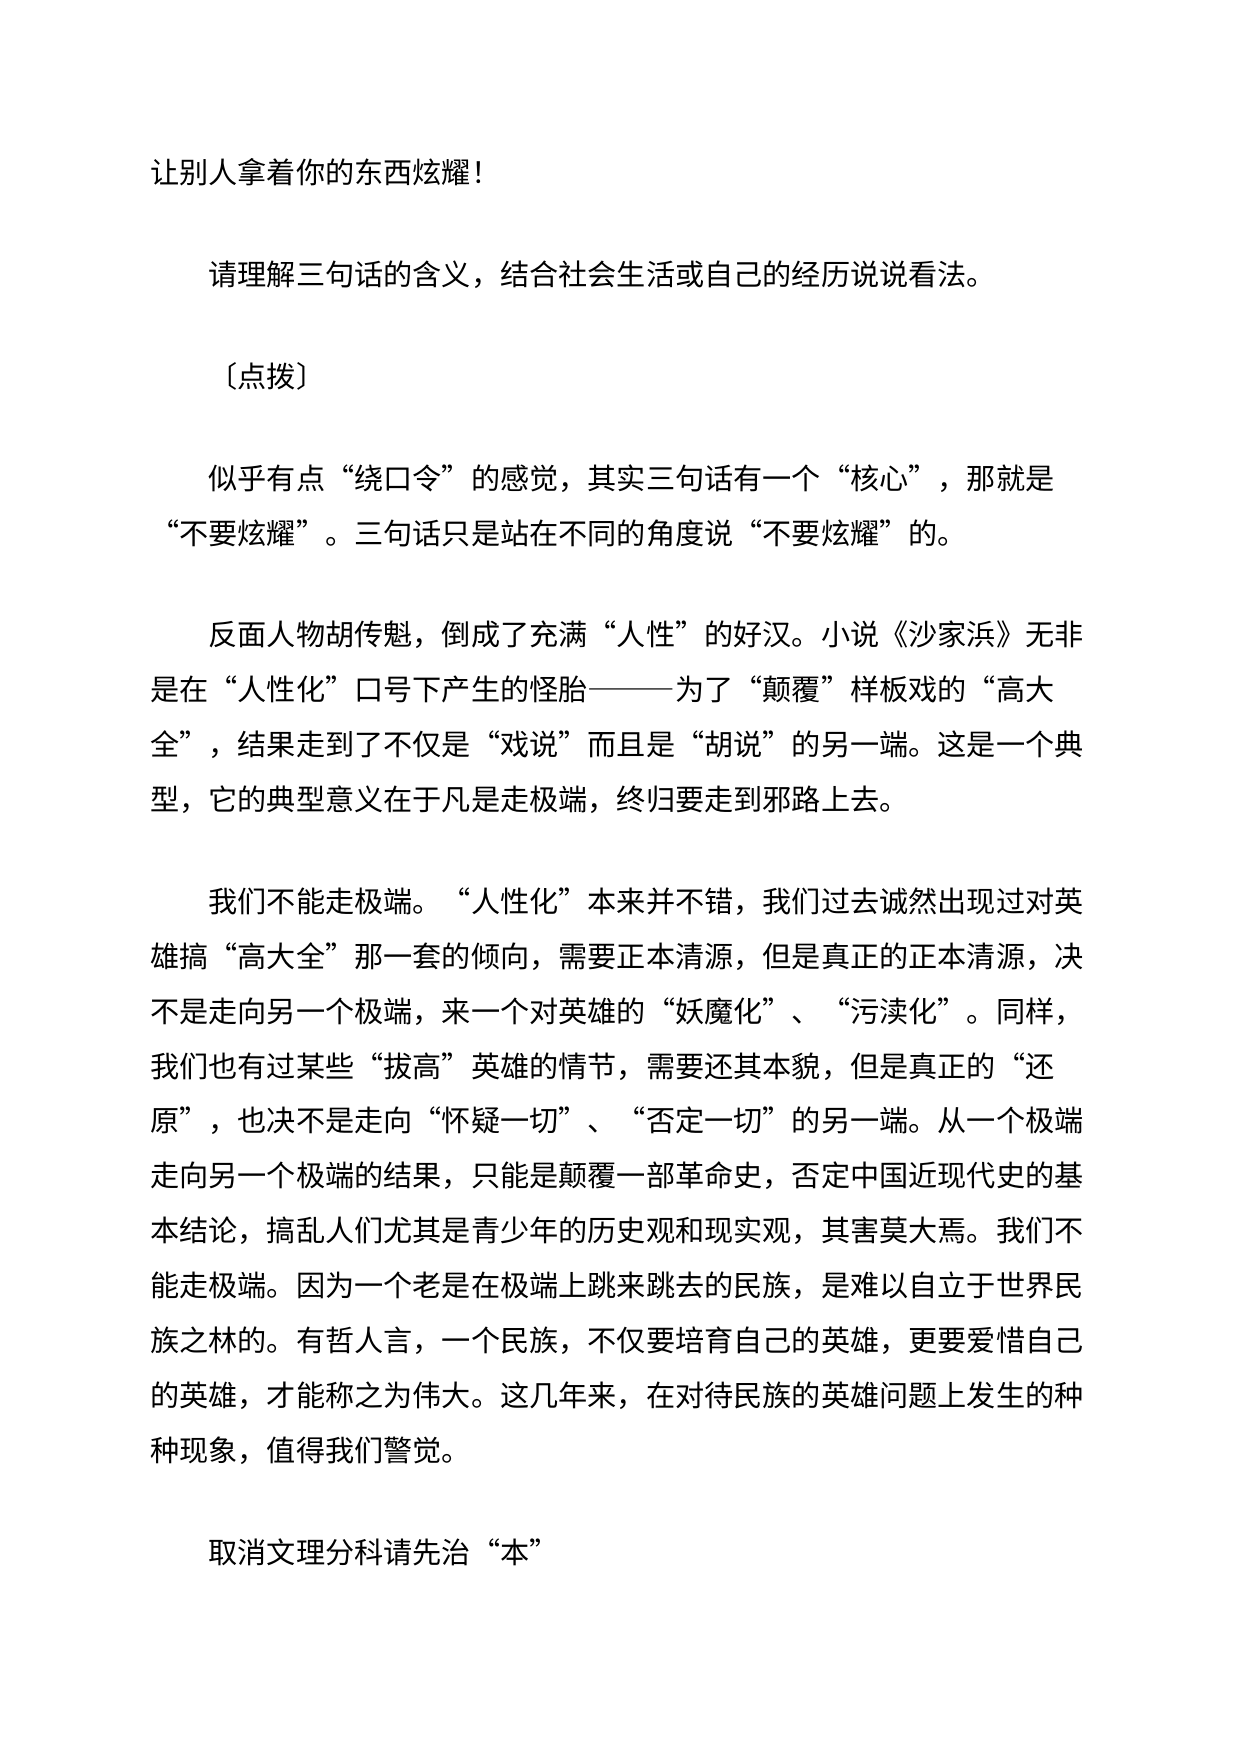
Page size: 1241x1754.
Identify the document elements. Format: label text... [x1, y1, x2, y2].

text 似乎有点“绕口令”的感觉，其实三句话有一个“核心”，那就是“不要炫耀”。三句话只是站在不同的角度说“不要炫耀”的。 [150, 455, 1090, 552]
text 〔点拨〕 [150, 353, 1090, 396]
text 请理解三句话的含义，结合社会生活或自己的经历说说看法。 [150, 252, 1090, 294]
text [150, 150, 1090, 192]
text 我们不能走极端。“人性化”本来并不错，我们过去诚然出现过对英雄搞“高大全”那一套的倾向，需要正本清源，但是真正的正本清源，决不是走向另一个极端，来一个对英雄的“妖魔化”、“污渎化”。同样，我们也有过某些“拔高”英雄的情节，需要还其本貌，但是真正的“还原”，也决不是走向“怀疑一切”、“否定一切”的另一端。从一个极端走向另一个极端的结果，只能是颠覆一部革命史，否定中国近现代史的基本结论，搞乱人们尤其是青少年的历史观和现实观，其害莫大焉。我们不能走极端。因为一个老是在极端上跳来跳去的民族，是难以自立于世界民族之林的。有哲人言，一个民族，不仅要培育自己的英雄，更要爱惜自己的英雄，才能称之为伟大。这几年来，在对待民族的英雄问题上发生的种种现象，值得我们警觉。 [150, 878, 1090, 1470]
text 取消文理分科请先治“本” [150, 1529, 1090, 1571]
text 反面人物胡传魁，倒成了充满“人性”的好汉。小说《沙家浜》无非是在“人性化”口号下产生的怪胎———为了“颠覆”样板戏的“高大全”，结果走到了不仅是“戏说”而且是“胡说”的另一端。这是一个典型，它的典型意义在于凡是走极端，终归要走到邪路上去。 [150, 612, 1090, 819]
